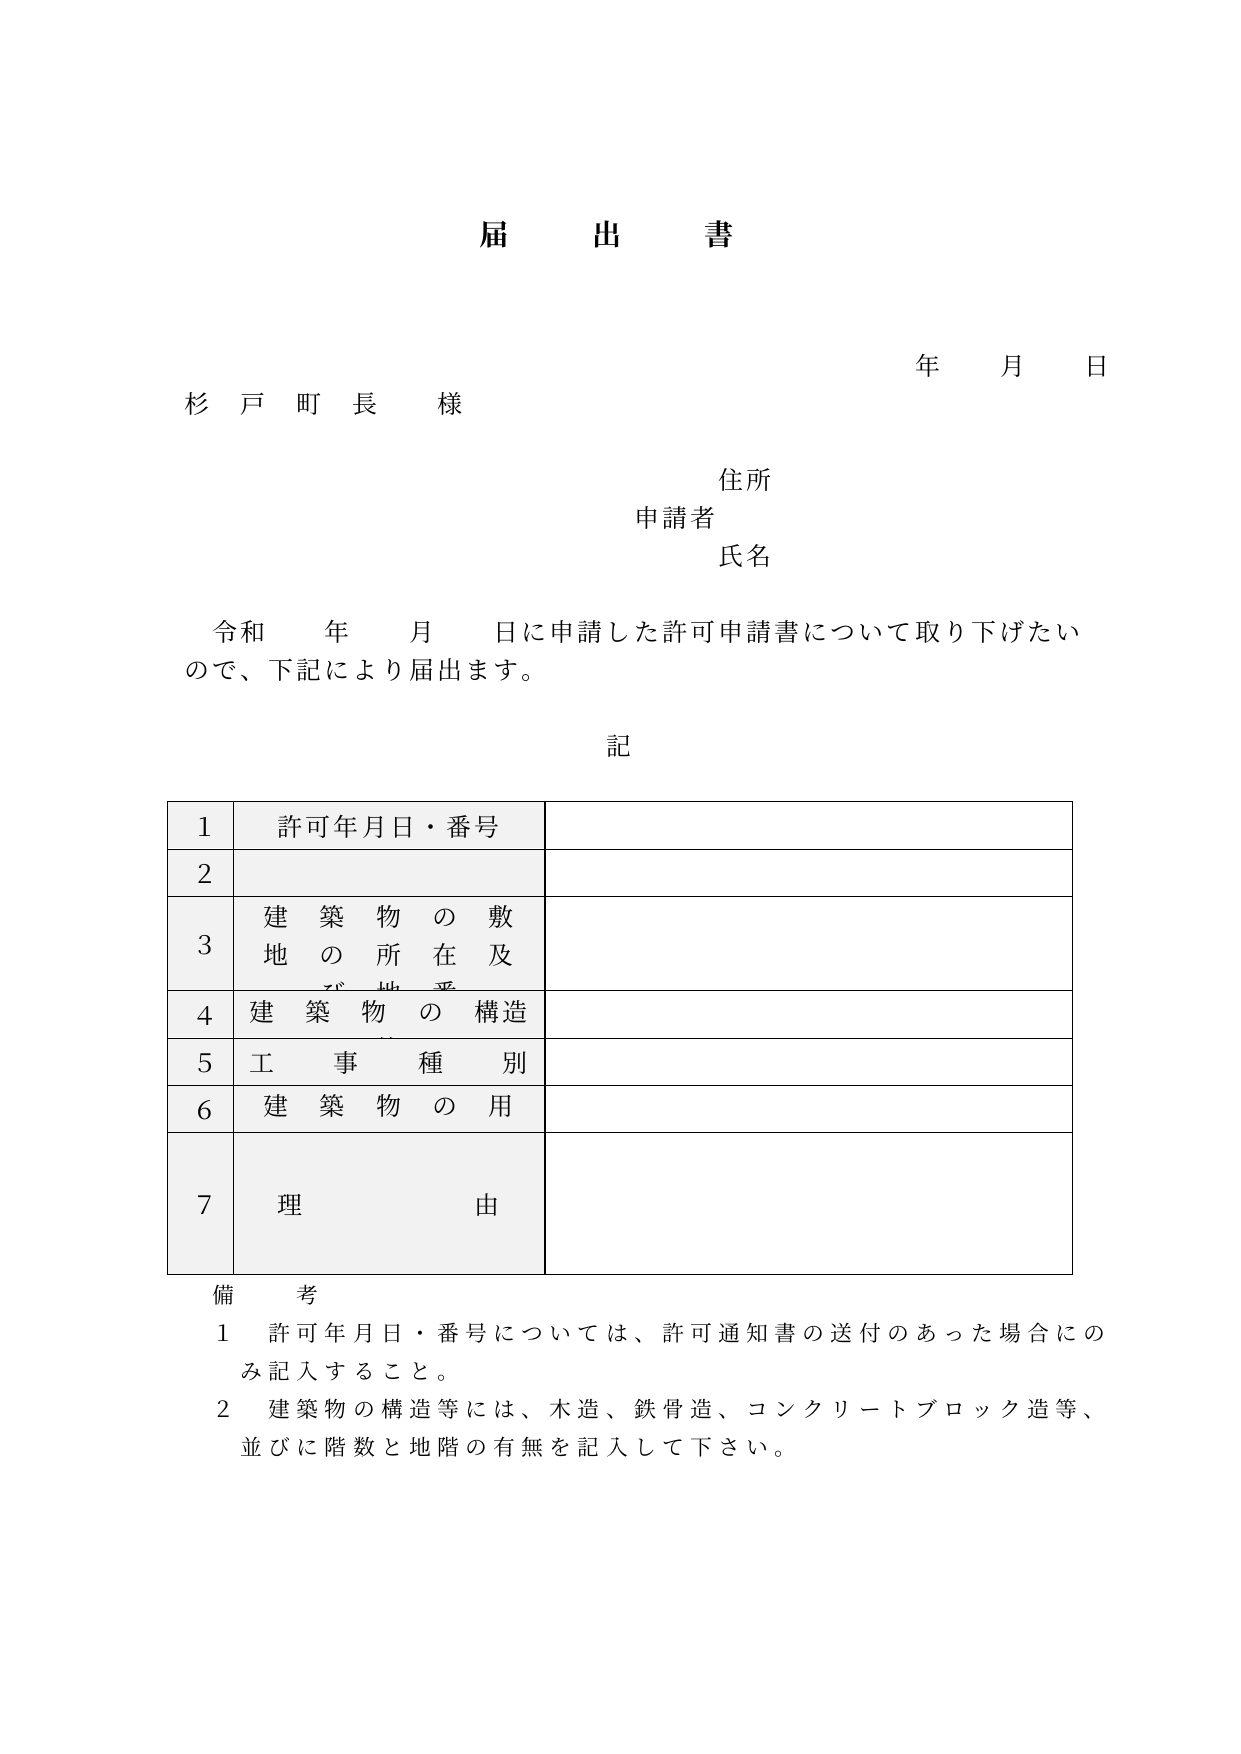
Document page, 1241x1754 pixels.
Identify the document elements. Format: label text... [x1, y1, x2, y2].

table_cell 建 築 物 の 用 途 [234, 1086, 544, 1132]
table_header １ [168, 802, 233, 848]
table_header [546, 802, 1072, 848]
table_cell ３ [168, 897, 233, 990]
table_cell ５ [168, 1039, 233, 1085]
table_cell [546, 991, 1072, 1037]
table_cell ６ [168, 1086, 233, 1132]
text 届 出 書 [128, 194, 1112, 270]
table_cell [546, 1133, 1072, 1274]
table_cell [546, 1039, 1072, 1085]
table_cell ７ [168, 1133, 233, 1274]
table_cell [546, 850, 1072, 896]
table_cell 理 由 [234, 1133, 544, 1274]
subtitle 記 [128, 725, 1112, 763]
text 年 月 日 [128, 346, 1112, 384]
table_cell 建 築 物 の 敷 地 の 所 在 及 び 地 番 [234, 897, 544, 990]
table_cell [234, 850, 544, 896]
text 杉 戸 町 長 様 [128, 384, 1112, 422]
text 申請者 [128, 498, 1112, 536]
text 住所 [128, 460, 1112, 498]
text １ 許可年月日・番号については、許可通知書の送付のあった場合にのみ記入すること。 [203, 1313, 1112, 1389]
table_cell 工 事 種 別 [234, 1039, 544, 1085]
text 令和 年 月 日に申請した許可申請書について取り下げたいので、下記により届出ます。 [178, 612, 1087, 687]
table_cell [546, 897, 1072, 990]
text ２ 建築物の構造等には、木造、鉄骨造、コンクリートブロック造等、並びに階数と地階の有無を記入して下さい。 [203, 1389, 1112, 1464]
table_cell 建 築 物 の 構造等 [234, 991, 544, 1037]
table_header 許可年月日・番号 [234, 802, 544, 848]
text 備 考 [128, 1275, 1112, 1313]
table_cell ２ [168, 850, 233, 896]
text 氏名 [128, 536, 1112, 574]
table_cell [546, 1086, 1072, 1132]
table_cell ４ [168, 991, 233, 1037]
